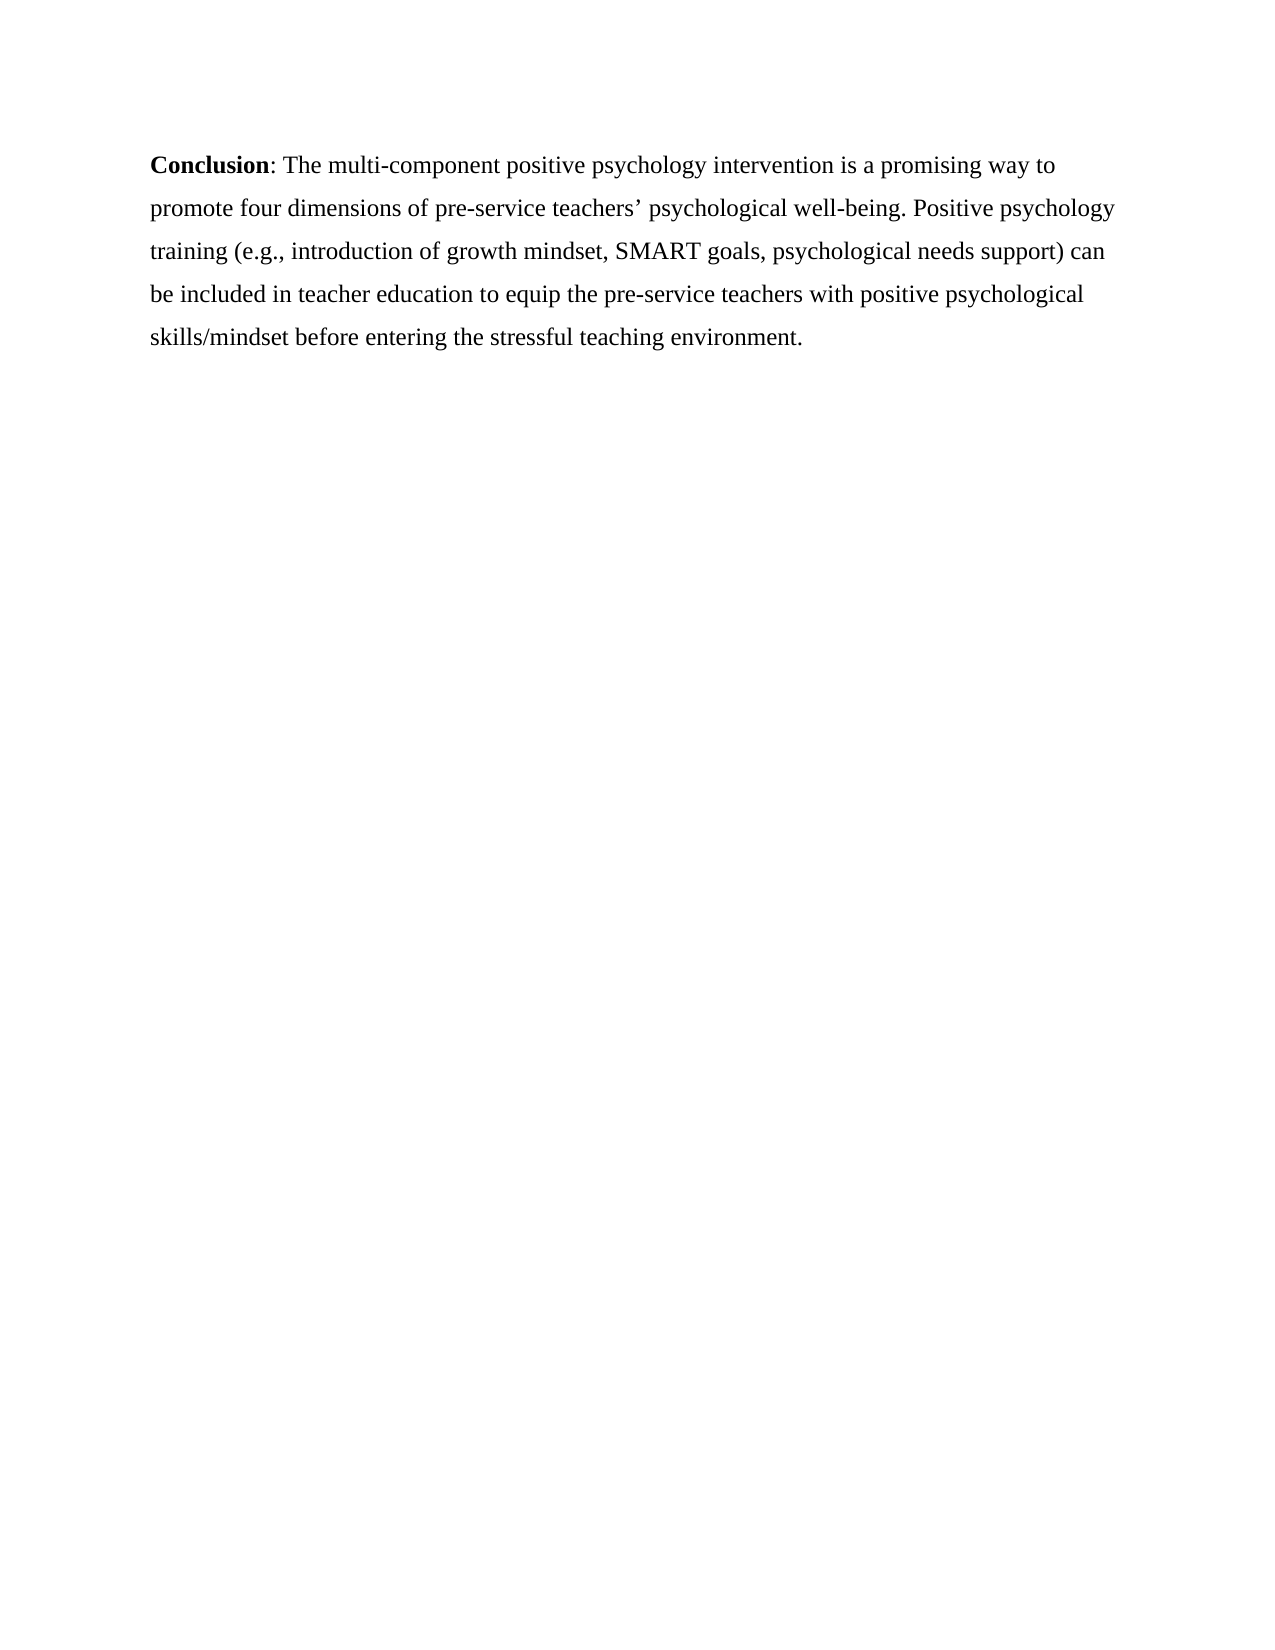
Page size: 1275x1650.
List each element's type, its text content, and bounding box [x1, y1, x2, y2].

text Conclusion: The multi-component positive psychology intervention is a promising way to promote four dimensions of pre-service teachers’ psychological well-being. Positive psychology training (e.g., introduction of growth mindset, SMART goals, psychological needs support) can be included in teacher education to equip the pre-service teachers with positive psychological skills/mindset before entering the stressful teaching environment. [150, 150, 1125, 351]
